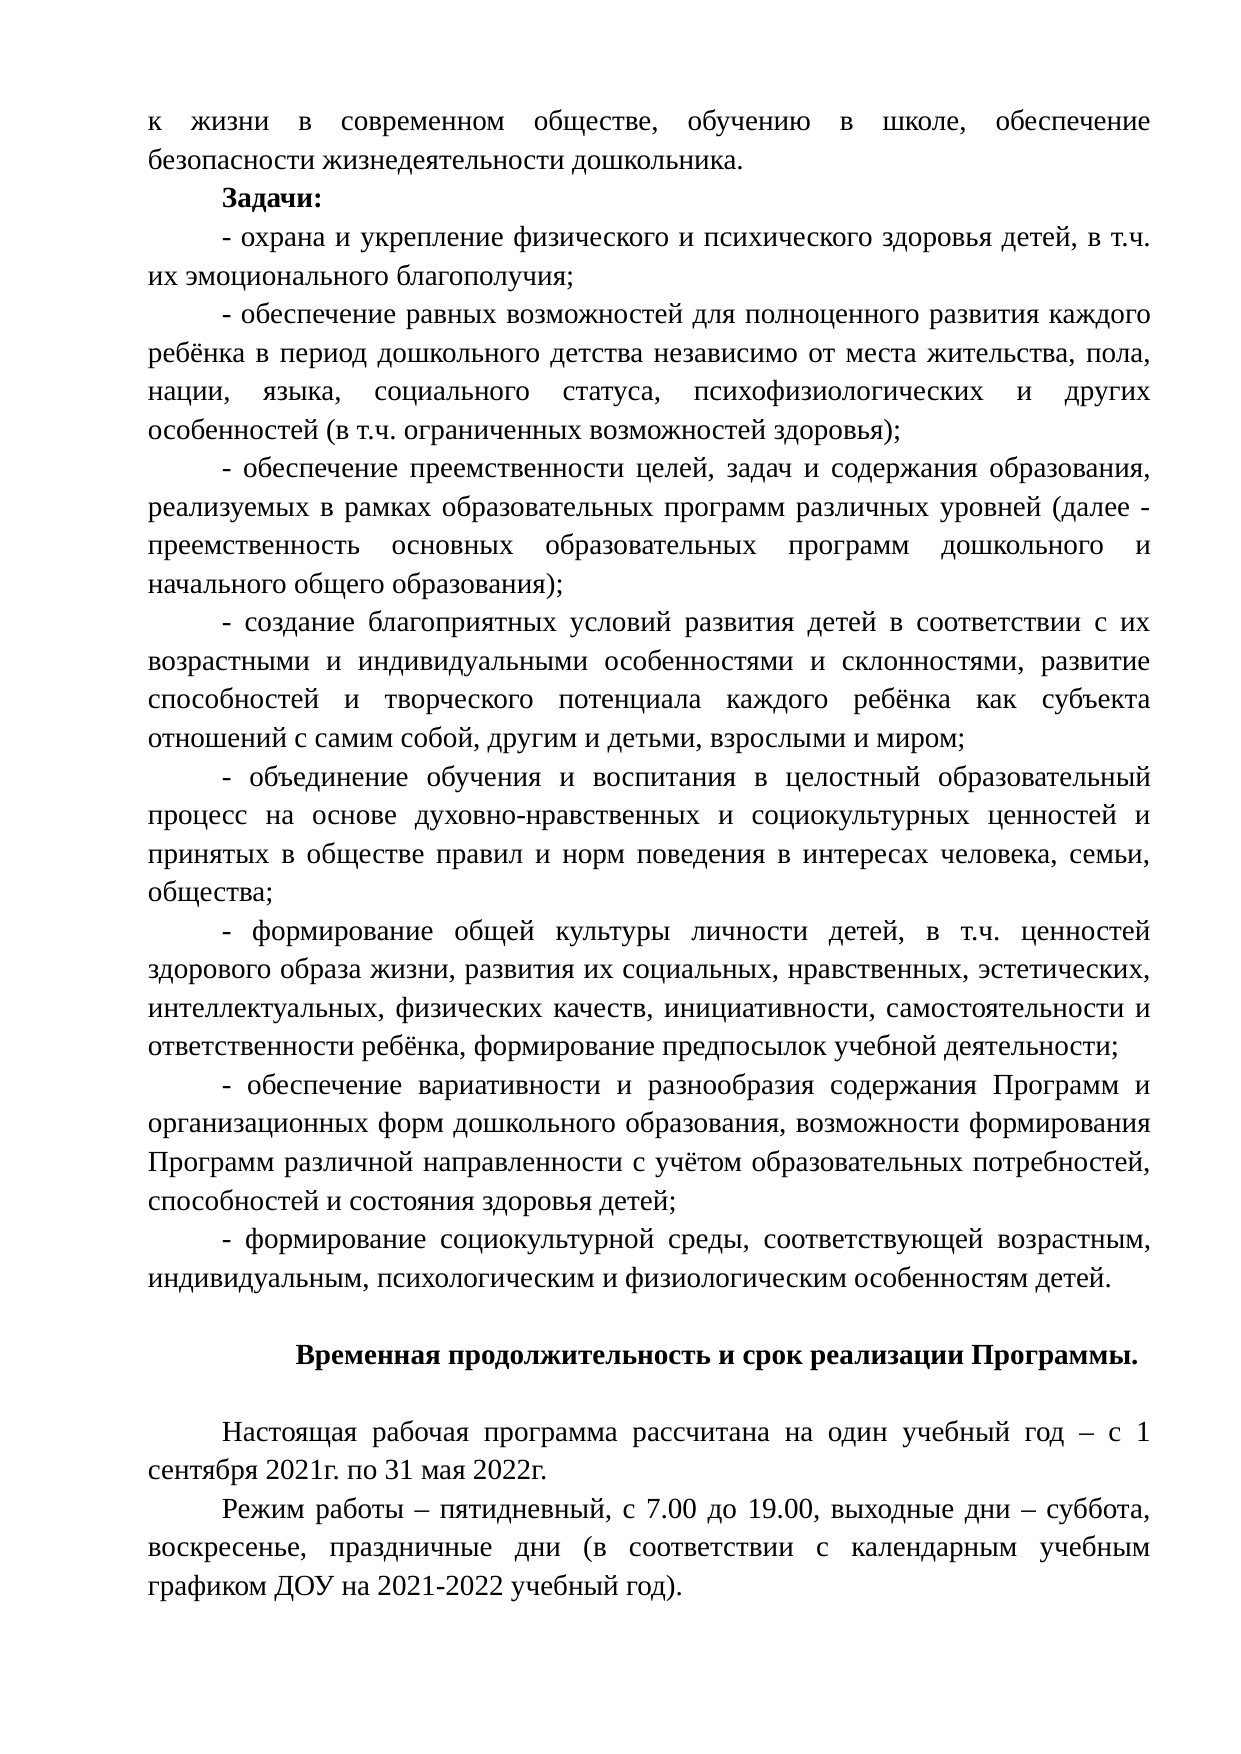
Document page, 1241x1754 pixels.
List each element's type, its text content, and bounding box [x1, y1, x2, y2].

text - формирование общей культуры личности детей, в т.ч. ценностей здорового образа жизни, развития их социальных, нравственных, эстетических, интеллектуальных, физических качеств, инициативности, самостоятельности и ответственности ребёнка, формирование предпосылок учебной деятельности; [148, 913, 1152, 1062]
text - создание благоприятных условий развития детей в соответствии с их возрастными и индивидуальными особенностями и склонностями, развитие способностей и творческого потенциала каждого ребёнка как субъекта отношений с самим собой, другим и детьми, взрослыми и миром; [148, 604, 1152, 754]
text - обеспечение вариативности и разнообразия содержания Программ и организационных форм дошкольного образования, возможности формирования Программ различной направленности с учётом образовательных потребностей, способностей и состояния здоровья детей; [148, 1067, 1152, 1216]
text - обеспечение равных возможностей для полноценного развития каждого ребёнка в период дошкольного детства независимо от места жительства, пола, нации, языка, социального статуса, психофизиологических и других особенностей (в т.ч. ограниченных возможностей здоровья); [148, 296, 1152, 445]
text Задачи: [148, 181, 1152, 214]
text - формирование социокультурной среды, соответствующей возрастным, индивидуальным, психологическим и физиологическим особенностям детей. [148, 1221, 1152, 1293]
text Временная продолжительность и срок реализации Программы. [222, 1337, 1152, 1370]
text Режим работы – пятидневный, с 7.00 до 19.00, выходные дни – суббота, воскресенье, праздничные дни (в соответствии с календарным учебным графиком ДОУ на 2021-2022 учебный год). [148, 1491, 1152, 1602]
text Настоящая рабочая программа рассчитана на один учебный год – с 1 сентября 2021г. по 31 мая 2022г. [148, 1414, 1152, 1486]
text - объединение обучения и воспитания в целостный образовательный процесс на основе духовно-нравственных и социокультурных ценностей и принятых в обществе правил и норм поведения в интересах человека, семьи, общества; [148, 759, 1152, 908]
text - охрана и укрепление физического и психического здоровья детей, в т.ч. их эмоционального благополучия; [148, 219, 1152, 291]
text - обеспечение преемственности целей, задач и содержания образования, реализуемых в рамках образовательных программ различных уровней (далее - преемственность основных образовательных программ дошкольного и начального общего образования); [148, 450, 1152, 599]
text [148, 103, 1152, 176]
